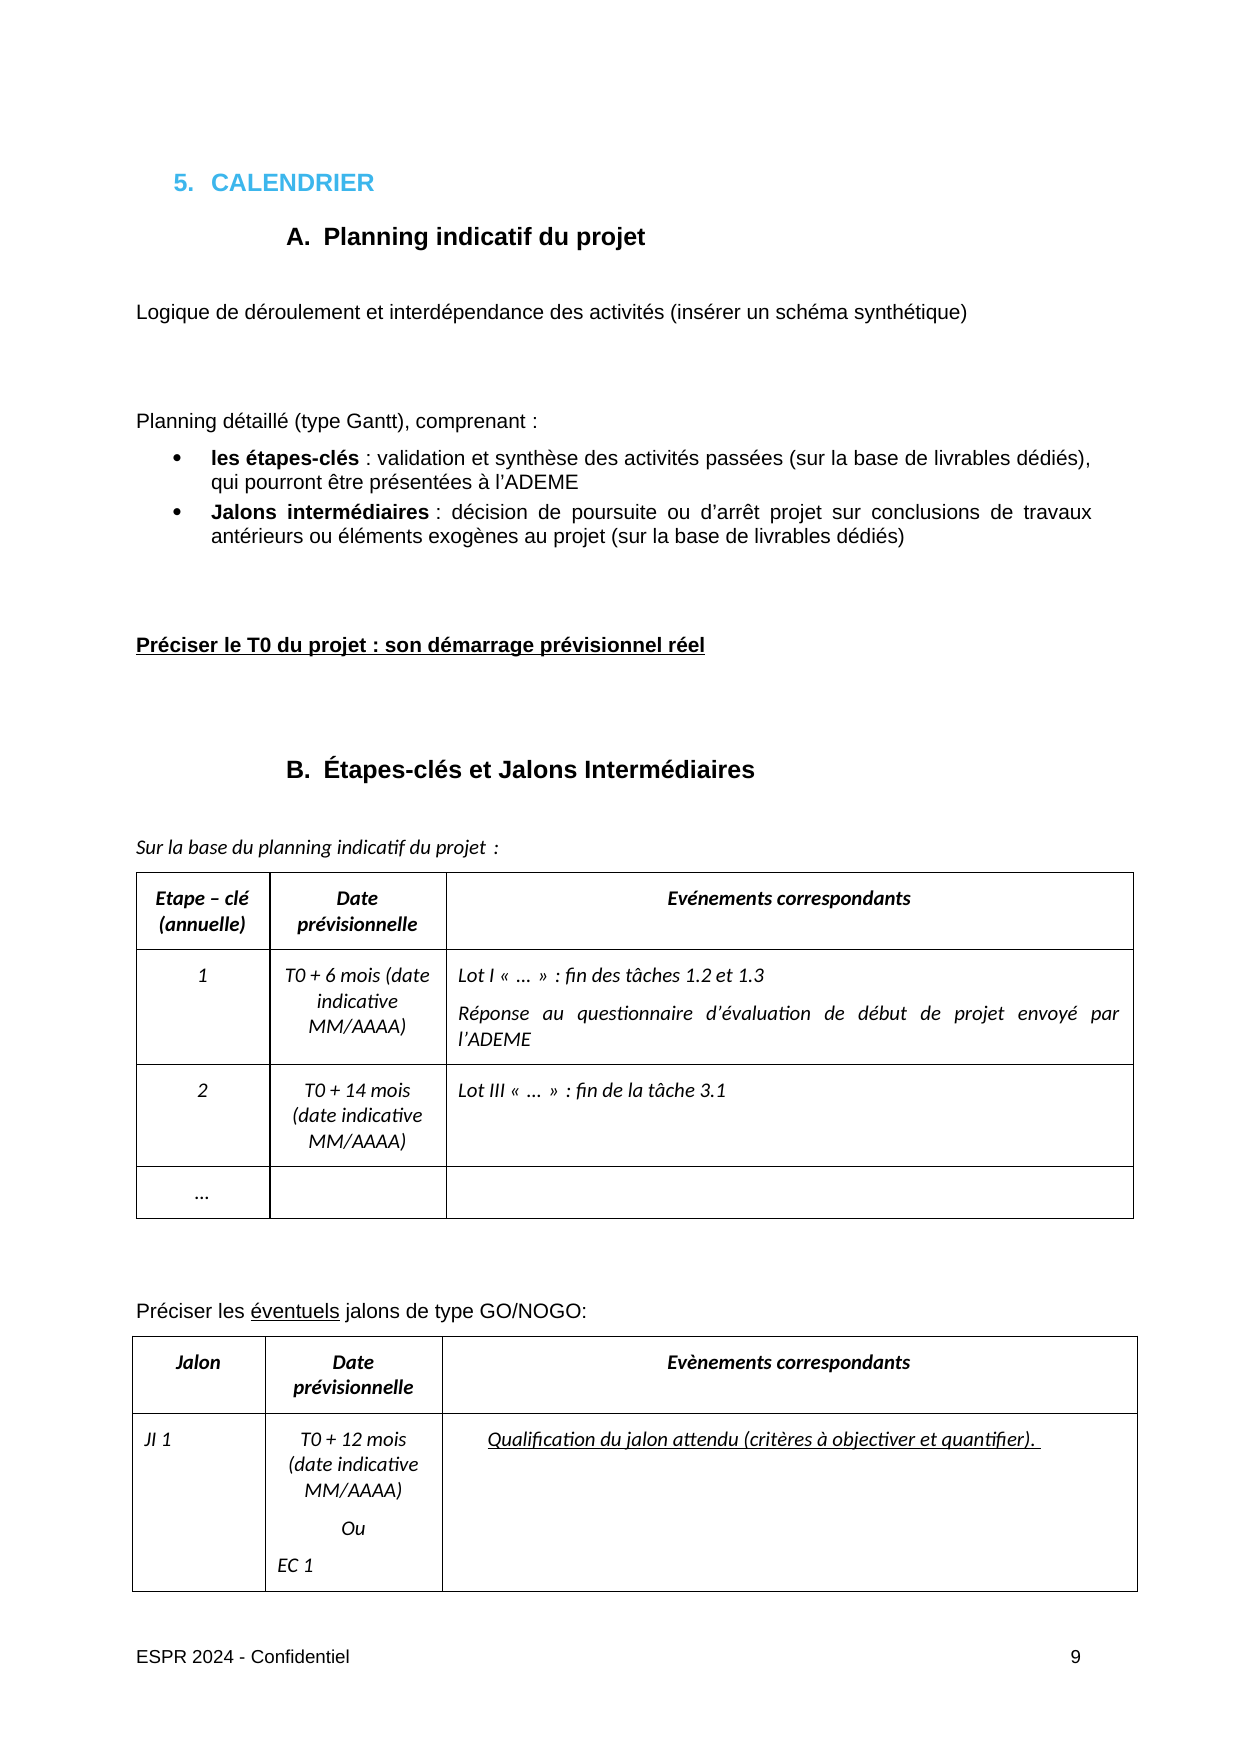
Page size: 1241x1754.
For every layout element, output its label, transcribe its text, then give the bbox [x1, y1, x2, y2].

table_cell T0 + 12 mois (date indicative MM/AAAA) Ou EC 1 [266, 1414, 442, 1591]
list Jalons intermédiaires : décision de poursuite ou d’arrêt projet sur conclusions de travaux antérieurs ou éléments exogènes au projet (sur la base de livrables dédiés) [173, 500, 1092, 548]
text Logique de déroulement et interdépendance des activités (insérer un schéma synthétique) [136, 299, 1092, 323]
text Sur la base du planning indicatif du projet : [136, 834, 1092, 859]
text Préciser le T0 du projet : son démarrage prévisionnel réel [136, 633, 1092, 657]
table_cell Lot III « … » : fin de la tâche 3.1 [447, 1065, 1133, 1166]
text Planning détaillé (type Gantt), comprenant : [136, 409, 1092, 433]
table_cell … [137, 1167, 269, 1217]
subtitle Étapes-clés et Jalons Intermédiaires [286, 755, 1092, 784]
table_cell T0 + 6 mois (date indicative MM/AAAA) [271, 950, 446, 1064]
table_cell 1 [137, 950, 269, 1064]
table_cell JI 1 [133, 1414, 265, 1591]
table_header Etape – clé (annuelle) [137, 873, 269, 949]
table_header Date prévisionnelle [271, 873, 446, 949]
subtitle Planning indicatif du projet [286, 222, 1092, 251]
table_cell [271, 1167, 446, 1217]
table_cell 2 [137, 1065, 269, 1166]
list les étapes-clés : validation et synthèse des activités passées (sur la base de livrables dédiés), qui pourront être présentées à l’ADEME [173, 445, 1092, 493]
table_cell T0 + 14 mois (date indicative MM/AAAA) [271, 1065, 446, 1166]
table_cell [443, 1414, 1137, 1591]
subtitle Calendrier [173, 168, 1092, 197]
table_cell [447, 1167, 1133, 1217]
text Préciser les éventuels jalons de type GO/NOGO: [136, 1299, 1092, 1323]
table_header Jalon [133, 1337, 265, 1412]
table_header Evénements correspondants [447, 873, 1133, 949]
table_header Evènements correspondants [443, 1337, 1137, 1412]
table_header Date prévisionnelle [266, 1337, 442, 1412]
table_cell Lot I « … » : fin des tâches 1.2 et 1.3 Réponse au questionnaire d’évaluation de début de projet envoyé par l’ADEME [447, 950, 1133, 1064]
